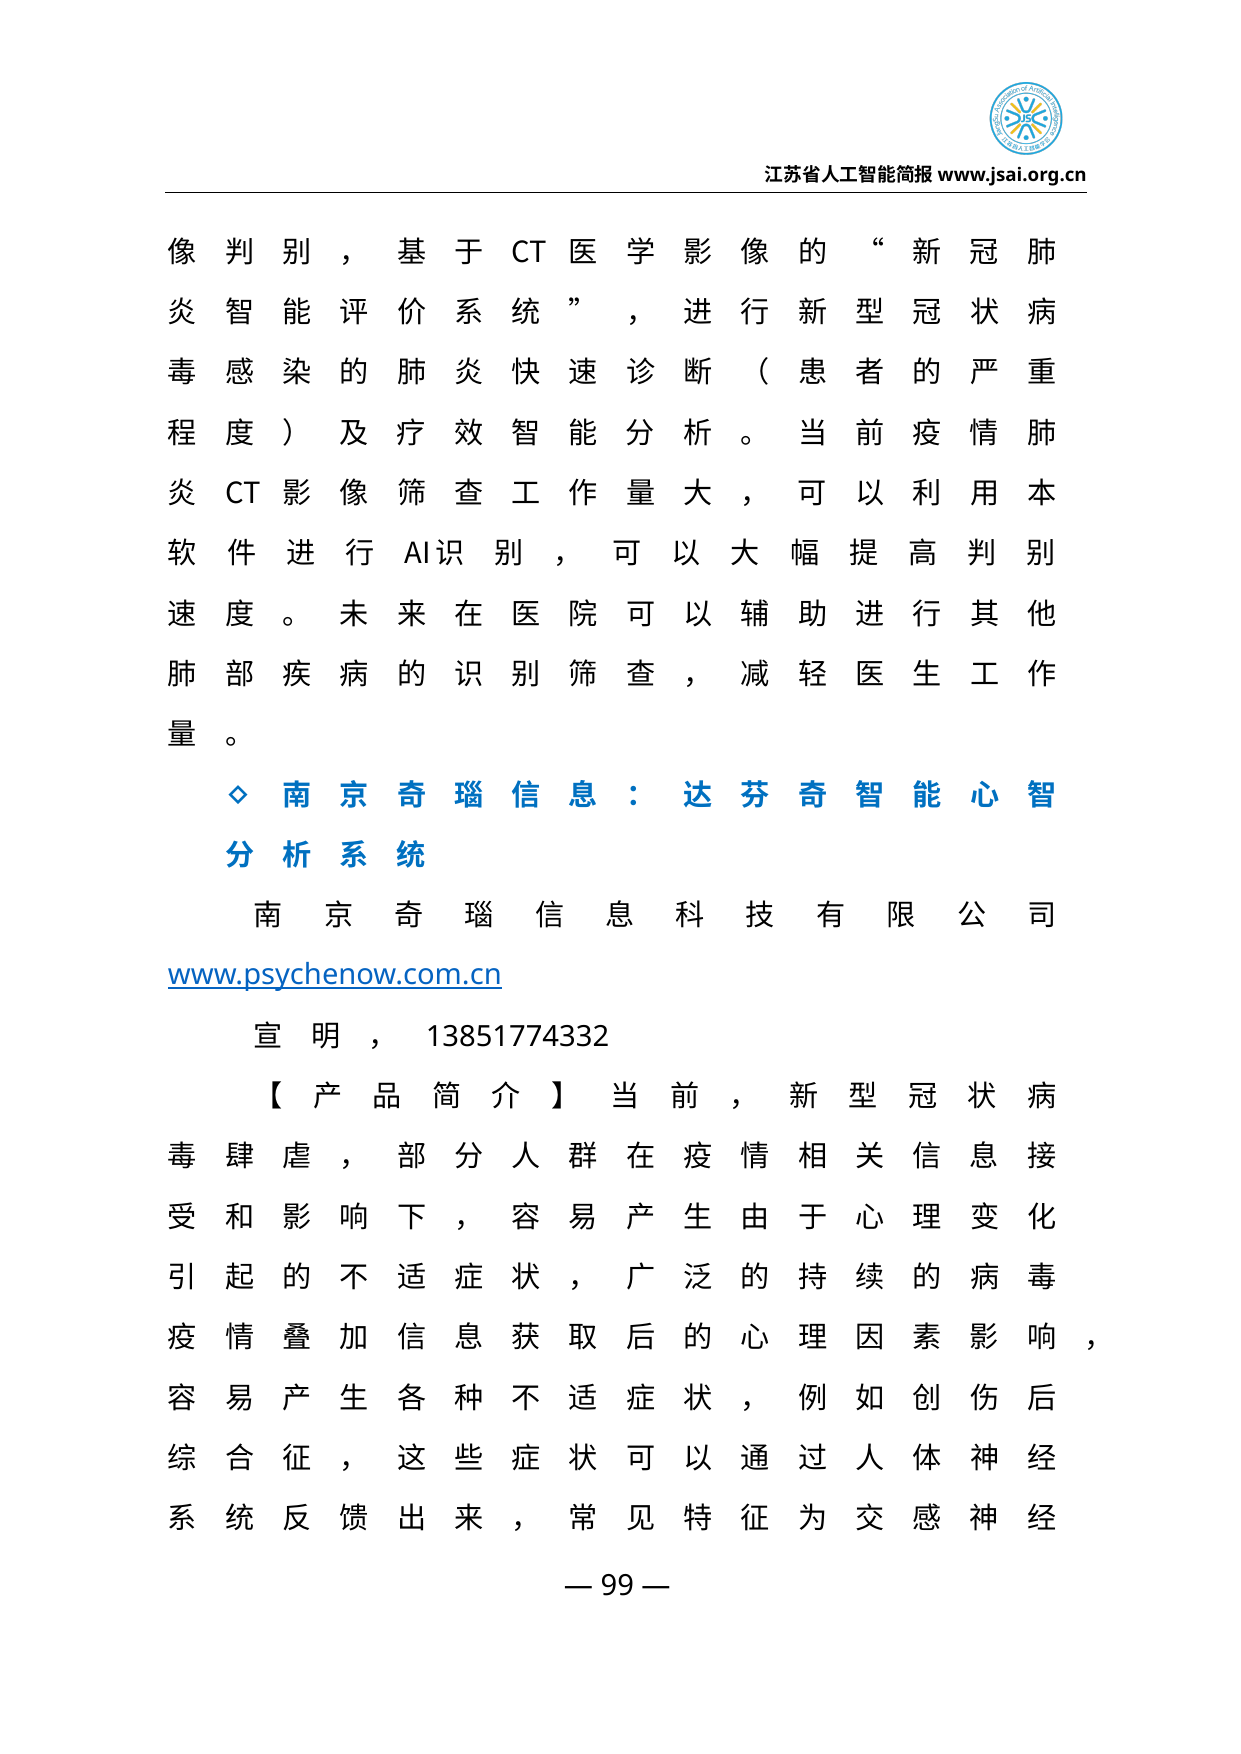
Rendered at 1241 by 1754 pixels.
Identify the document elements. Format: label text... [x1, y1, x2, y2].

picture [989, 81, 1063, 155]
text 南京奇瑙信息科技有限公司 www.psychenow.com.cn [168, 883, 1084, 1003]
subtitle 南京奇瑙信息：达芬奇智能心智分析系统 [211, 762, 1084, 883]
text 在医院辅助医生进行新冠肺炎影像判别，基于CT医学影像的“新冠肺炎智能评价系统”，进行新型冠状病毒感染的肺炎快速诊断（患者的严重程度）及疗效智能分析。当前疫情肺炎CT影像筛查工作量大，可以利用本软件进行AI识别，可以大幅提高判别速度。未来在医院可以辅助进行其他肺部疾病的识别筛查，减轻医生工作量。 [168, 219, 1084, 762]
text 宣明，13851774332 [168, 1003, 1084, 1064]
